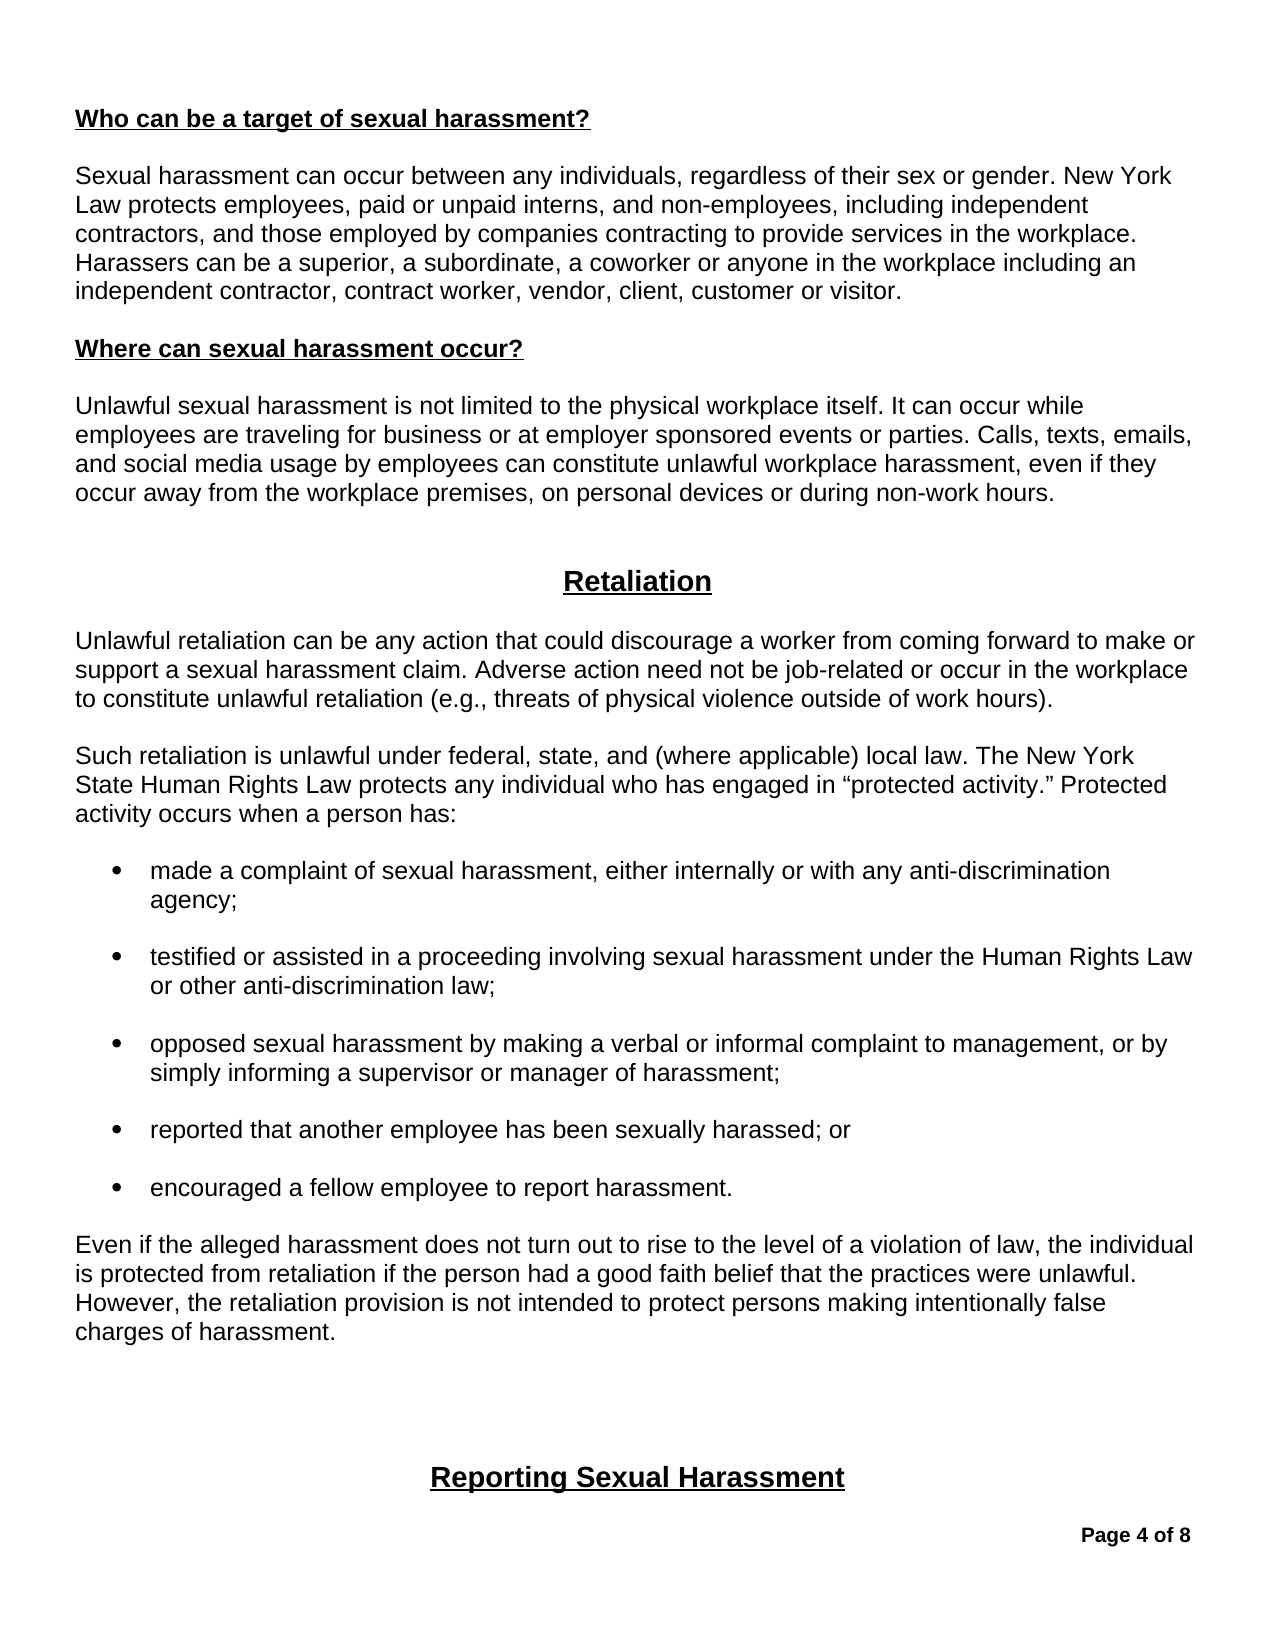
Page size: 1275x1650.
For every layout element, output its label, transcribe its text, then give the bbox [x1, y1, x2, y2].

text Who can be a target of sexual harassment? [75, 104, 1200, 132]
text Such retaliation is unlawful under federal, state, and (where applicable) local law. The New York State Human Rights Law protects any individual who has engaged in “protected activity.” Protected activity occurs when a person has: [75, 741, 1200, 827]
text Reporting Sexual Harassment [75, 1460, 1200, 1494]
text Unlawful retaliation can be any action that could discourage a worker from coming forward to make or support a sexual harassment claim. Adverse action need not be job-related or occur in the workplace to constitute unlawful retaliation (e.g., threats of physical violence outside of work hours). [75, 626, 1200, 712]
list reported that another employee has been sexually harassed; or [112, 1115, 1200, 1144]
list opposed sexual harassment by making a verbal or informal complaint to management, or by simply informing a supervisor or manager of harassment; [112, 1029, 1200, 1086]
text Unlawful sexual harassment is not limited to the physical workplace itself. It can occur while employees are traveling for business or at employer sponsored events or parties. Calls, texts, emails, and social media usage by employees can constitute unlawful workplace harassment, even if they occur away from the workplace premises, on personal devices or during non-work hours. [75, 391, 1200, 506]
text Sexual harassment can occur between any individuals, regardless of their sex or gender. New York Law protects employees, paid or unpaid interns, and non-employees, including independent contractors, and those employed by companies contracting to provide services in the workplace. Harassers can be a superior, a subordinate, a coworker or anyone in the workplace including an independent contractor, contract worker, vendor, client, customer or visitor. [75, 161, 1200, 305]
text Where can sexual harassment occur? [75, 334, 1200, 362]
list made a complaint of sexual harassment, either internally or with any anti-discrimination agency; [112, 856, 1200, 914]
list testified or assisted in a proceeding involving sexual harassment under the Human Rights Law or other anti-discrimination law; [112, 942, 1200, 1000]
list encouraged a fellow employee to report harassment. [112, 1173, 1200, 1202]
text Retaliation [75, 564, 1200, 597]
text Even if the alleged harassment does not turn out to rise to the level of a violation of law, the individual is protected from retaliation if the person had a good faith belief that the practices were unlawful. However, the retaliation provision is not intended to protect persons making intentionally false charges of harassment. [75, 1230, 1200, 1345]
